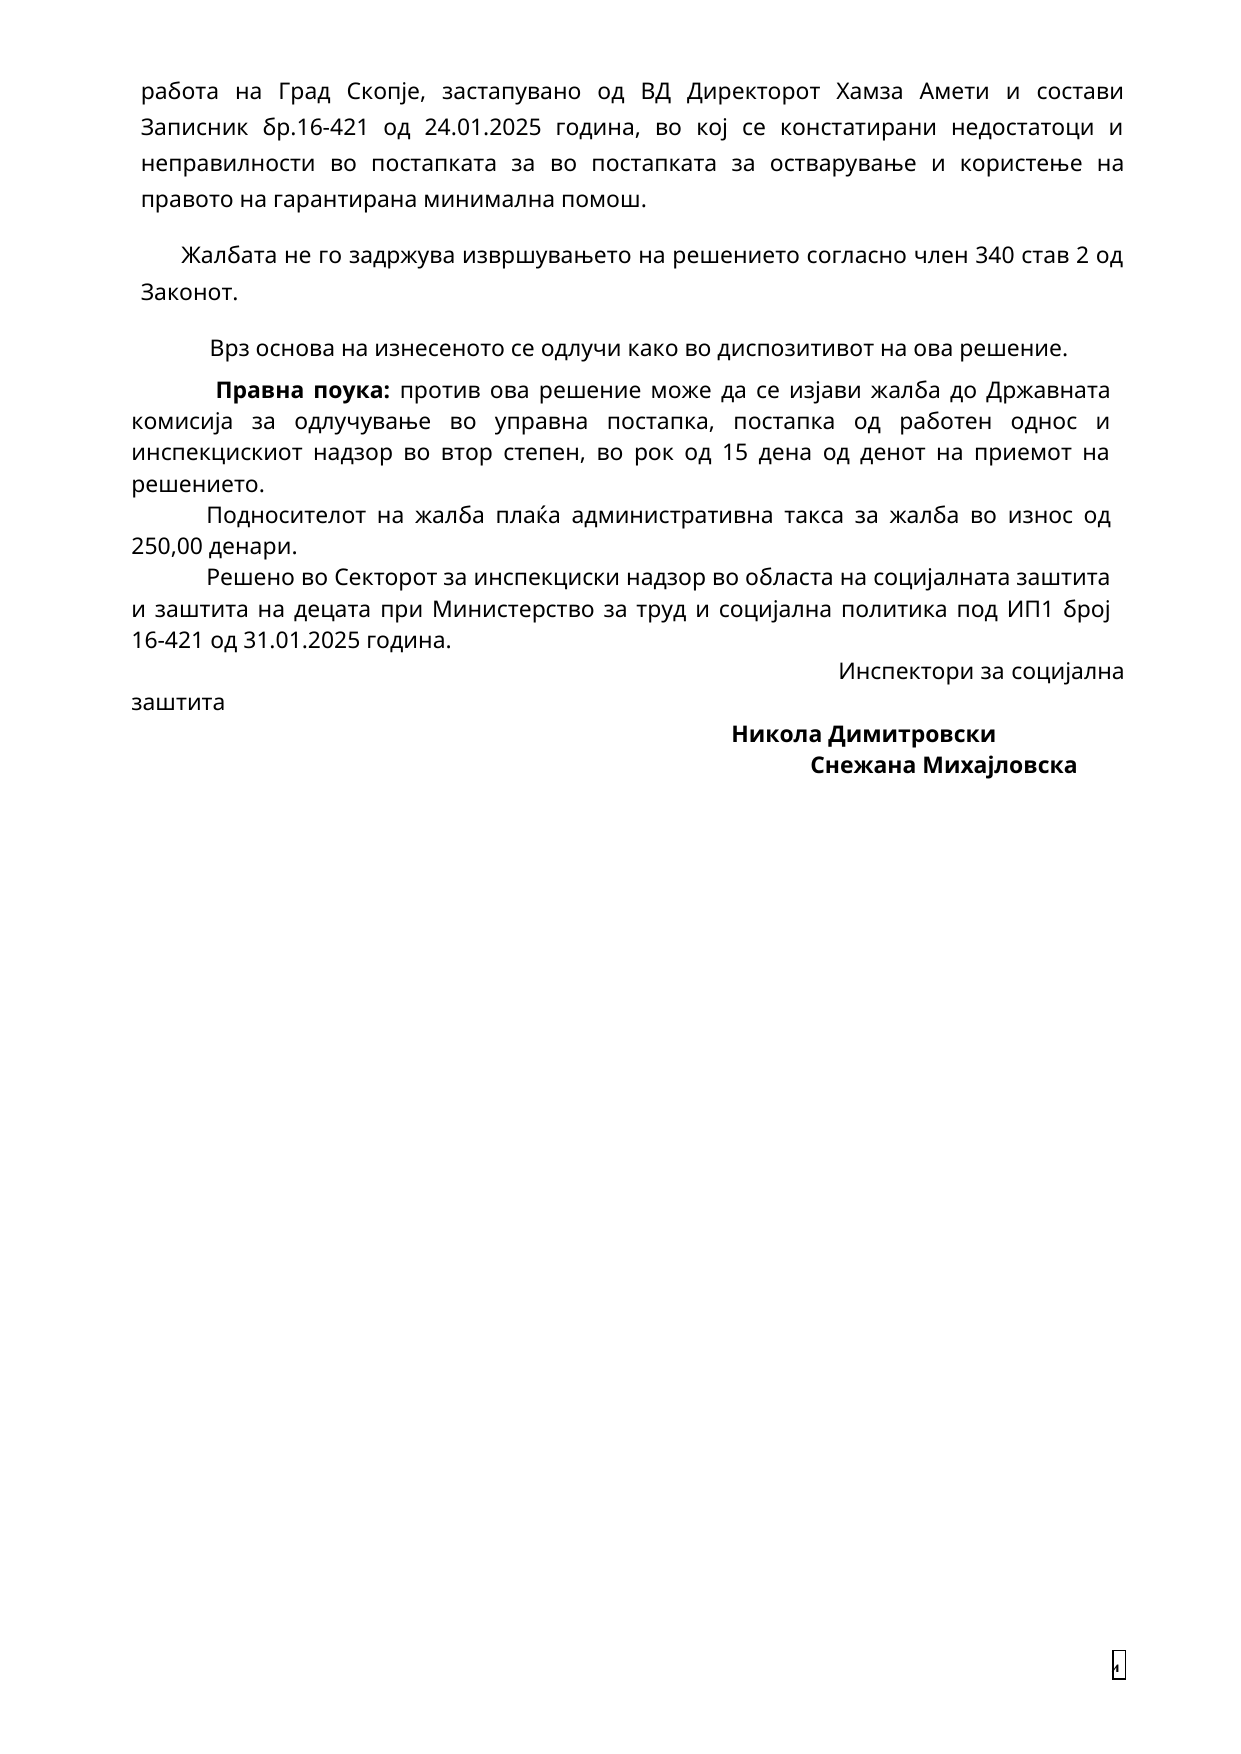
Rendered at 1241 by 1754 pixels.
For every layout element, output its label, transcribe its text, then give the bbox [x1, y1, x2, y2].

text Снежана Михајловска [131, 749, 1125, 780]
list Врз основа на изнесеното се одлучи како во диспозитивот на ова решение. [131, 332, 1125, 363]
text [141, 75, 1125, 214]
text Правна поука: против ова решение може да се изјави жалба до Државната комисија за одлучување во управна постапка, постапка од работен однос и инспекцискиот надзор во втор степен, во рок од 15 дена од денот на приемот на решението. [131, 374, 1112, 499]
text Решено во Секторот за инспекциски надзор во областа на социјалната заштита и заштита на децата при Министерство за труд и социјална политика под ИП1 број 16-421 од 31.01.2025 година. [131, 561, 1112, 655]
text Подносителот на жалба плаќа административна такса за жалба во износ од 250,00 денари. [131, 499, 1112, 561]
text Жалбата не го задржува извршувањето на решението согласно член 340 став 2 од Законот. [141, 239, 1125, 307]
text Никола Димитровски [656, 718, 1125, 749]
text Инспектори за социјална заштита [131, 655, 1125, 718]
